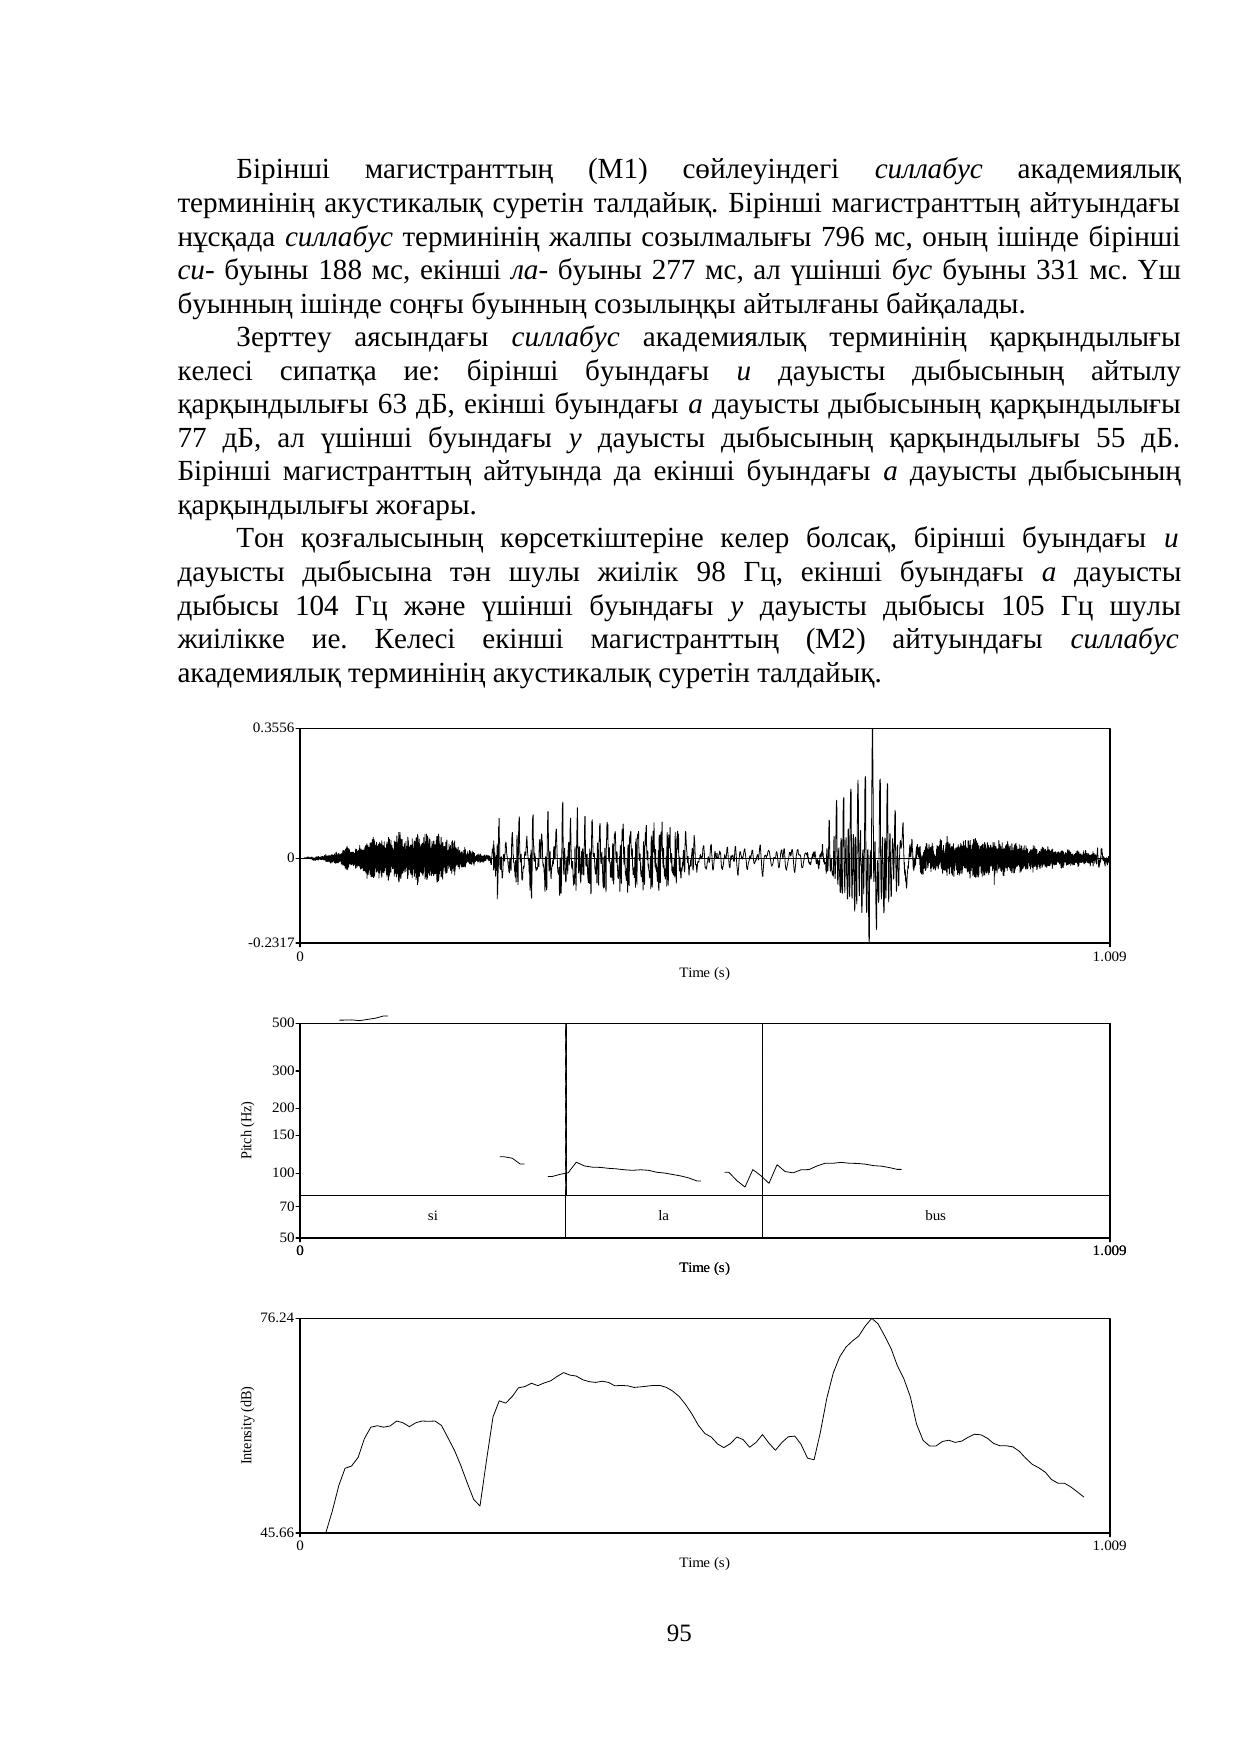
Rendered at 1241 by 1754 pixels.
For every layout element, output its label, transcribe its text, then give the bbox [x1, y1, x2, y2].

text Тон қозғалысының көрсеткіштеріне келер болсақ, бірінші буындағы и дауысты дыбысына тән шулы жиілік 98 Гц, екінші буындағы а дауысты дыбысы 104 Гц және үшінші буындағы у дауысты дыбысы 105 Гц шулы жиілікке ие. Келесі екінші магистранттың (M2) айтуындағы силлабус академиялық терминінің акустикалық суретін талдайық. [177, 521, 1181, 688]
text Бірінші магистранттың (М1) сөйлеуіндегі силлабус академиялық терминінің акустикалық суретін талдайық. Бірінші магистранттың айтуындағы нұсқада силлабус терминінің жалпы созылмалығы 796 мс, оның ішінде бірінші си- буыны 188 мс, екінші ла- буыны 277 мс, ал үшінші бус буыны 331 мс. Үш буынның ішінде соңғы буынның созылыңқы айтылғаны байқалады. [177, 152, 1181, 319]
text Зерттеу аясындағы силлабус академиялық терминінің қарқындылығы келесі сипатқа ие: бірінші буындағы и дауысты дыбысының айтылу қарқындылығы 63 дБ, екінші буындағы а дауысты дыбысының қарқындылығы 77 дБ, ал үшінші буындағы у дауысты дыбысының қарқындылығы 55 дБ. Бірінші магистранттың айтуында да екінші буындағы а дауысты дыбысының қарқындылығы жоғары. [177, 319, 1181, 521]
